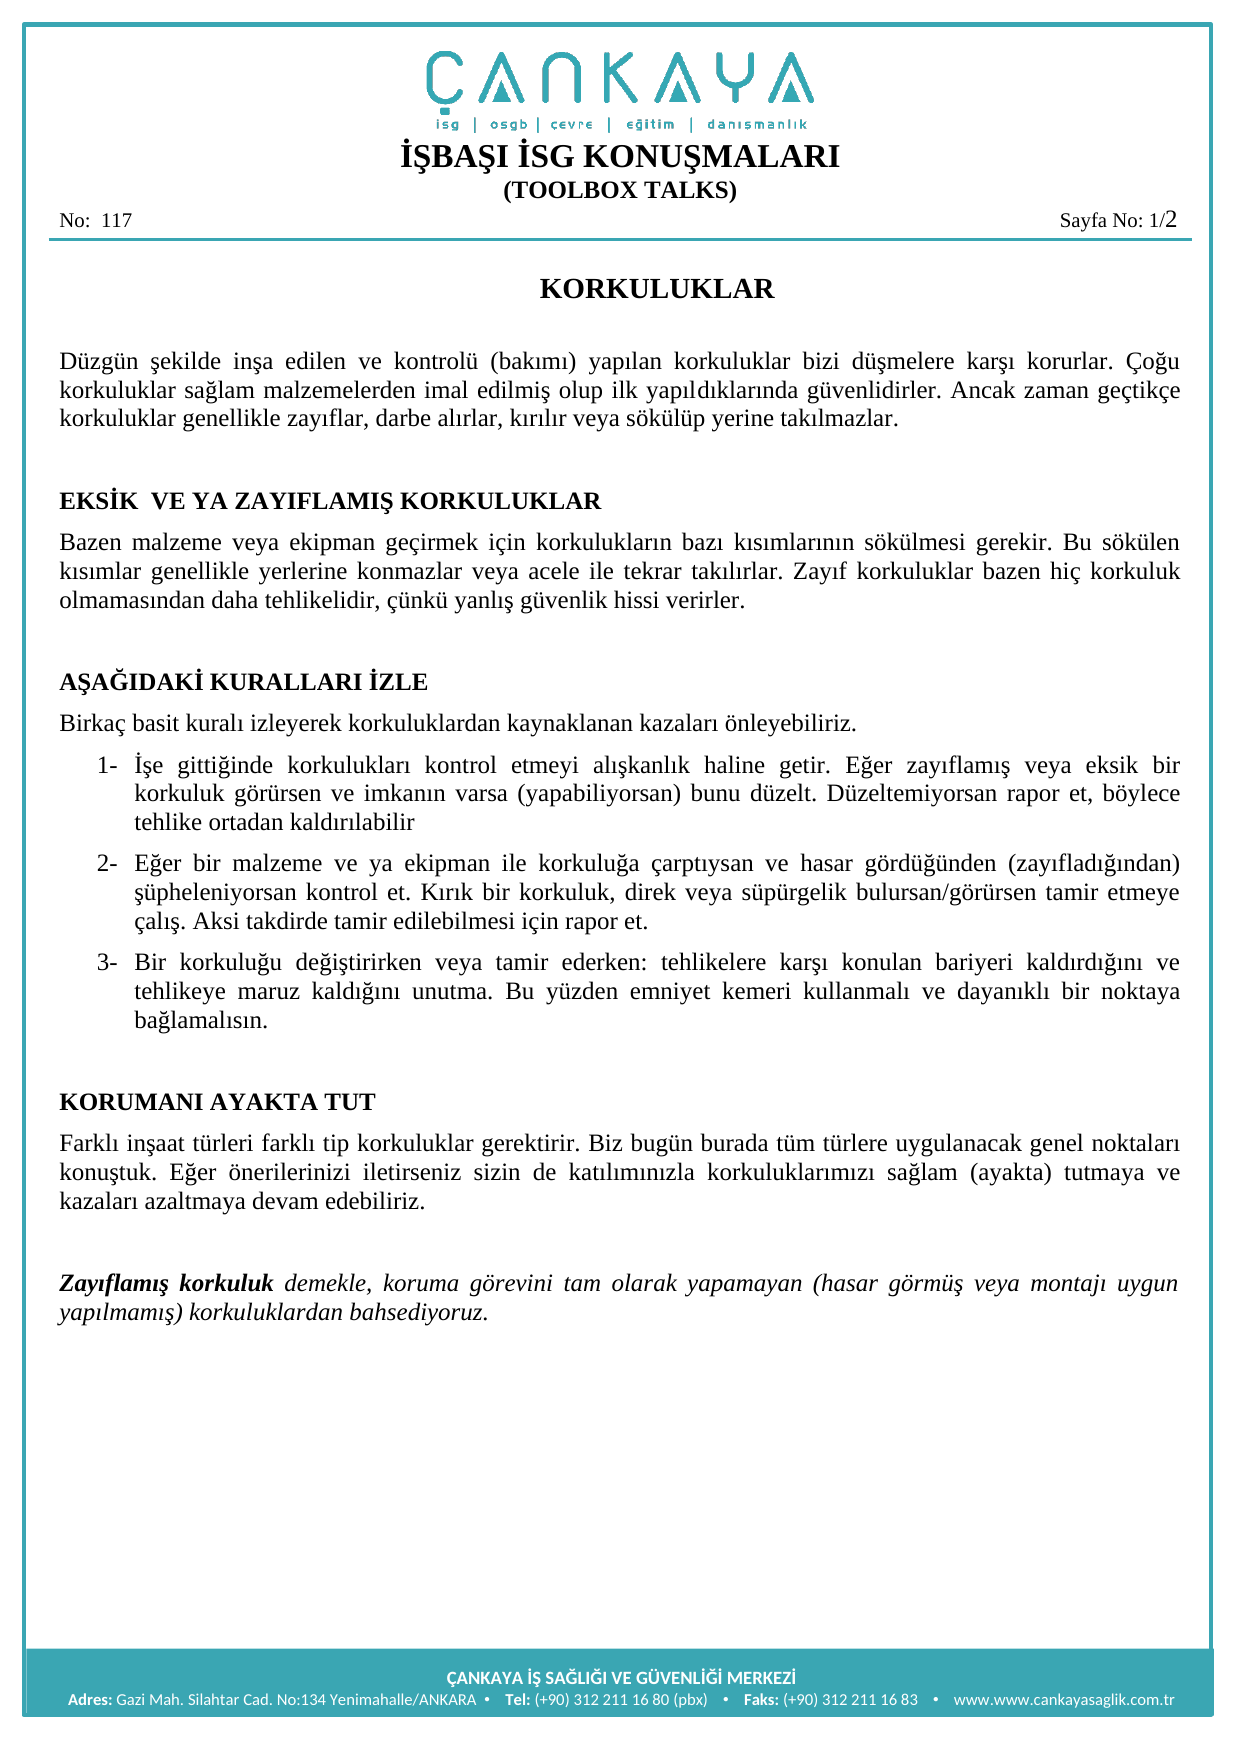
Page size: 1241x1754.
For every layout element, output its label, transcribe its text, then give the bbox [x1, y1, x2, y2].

text KORKULUKLAR [59, 271, 1181, 305]
text Zayıflamış korkuluk demekle, koruma görevini tam olarak yapamayan (hasar görmüş veya montajı uygun yapılmamış) korkuluklardan bahsediyoruz. [59, 1268, 1181, 1326]
list Bir korkuluğu değiştirirken veya tamir ederken: tehlikelere karşı konulan bariyeri kaldırdığını ve tehlikeye maruz kaldığını unutma. Bu yüzden emniyet kemeri kullanmalı ve dayanıklı bir noktaya bağlamalısın. [97, 947, 1181, 1033]
text AŞAĞIDAKİ KURALLARI İZLE [59, 667, 1181, 696]
list Eğer bir malzeme ve ya ekipman ile korkuluğa çarptıysan ve hasar gördüğünden (zayıfladığından) şüpheleniyorsan kontrol et. Kırık bir korkuluk, direk veya süpürgelik bulursan/görürsen tamir etmeye çalış. Aksi takdirde tamir edilebilmesi için rapor et. [97, 848, 1181, 935]
text EKSİK VE YA ZAYIFLAMIŞ KORKULUKLAR [59, 486, 1181, 515]
picture [426, 51, 814, 133]
text İŞBAŞI İSG KONUŞMALARI [59, 137, 1181, 175]
text No: 117 Sayfa No: 1/2 [59, 204, 1181, 232]
text Farklı inşaat türleri farklı tip korkuluklar gerektirir. Biz bugün burada tüm türlere uygulanacak genel noktaları konuştuk. Eğer önerilerinizi iletirseniz sizin de katılımınızla korkuluklarımızı sağlam (ayakta) tutmaya ve kazaları azaltmaya devam edebiliriz. [59, 1128, 1181, 1215]
text (TOOLBOX TALKS) [59, 175, 1181, 204]
text KORUMANI AYAKTA TUT [59, 1087, 1181, 1116]
text Birkaç basit kuralı izleyerek korkuluklardan kaynaklanan kazaları önleyebiliriz. [59, 708, 1181, 737]
text Düzgün şekilde inşa edilen ve kontrolü (bakımı) yapılan korkuluklar bizi düşmelere karşı korurlar. Çoğu korkuluklar sağlam malzemelerden imal edilmiş olup ilk yapıldıklarında güvenlidirler. Ancak zaman geçtikçe korkuluklar genellikle zayıflar, darbe alırlar, kırılır veya sökülüp yerine takılmazlar. [59, 346, 1181, 432]
list İşe gittiğinde korkulukları kontrol etmeyi alışkanlık haline getir. Eğer zayıflamış veya eksik bir korkuluk görürsen ve imkanın varsa (yapabiliyorsan) bunu düzelt. Düzeltemiyorsan rapor et, böylece tehlike ortadan kaldırılabilir [97, 750, 1181, 836]
text Bazen malzeme veya ekipman geçirmek için korkulukların bazı kısımlarının sökülmesi gerekir. Bu sökülen kısımlar genellikle yerlerine konmazlar veya acele ile tekrar takılırlar. Zayıf korkuluklar bazen hiç korkuluk olmamasından daha tehlikelidir, çünkü yanlış güvenlik hissi verirler. [59, 527, 1181, 613]
